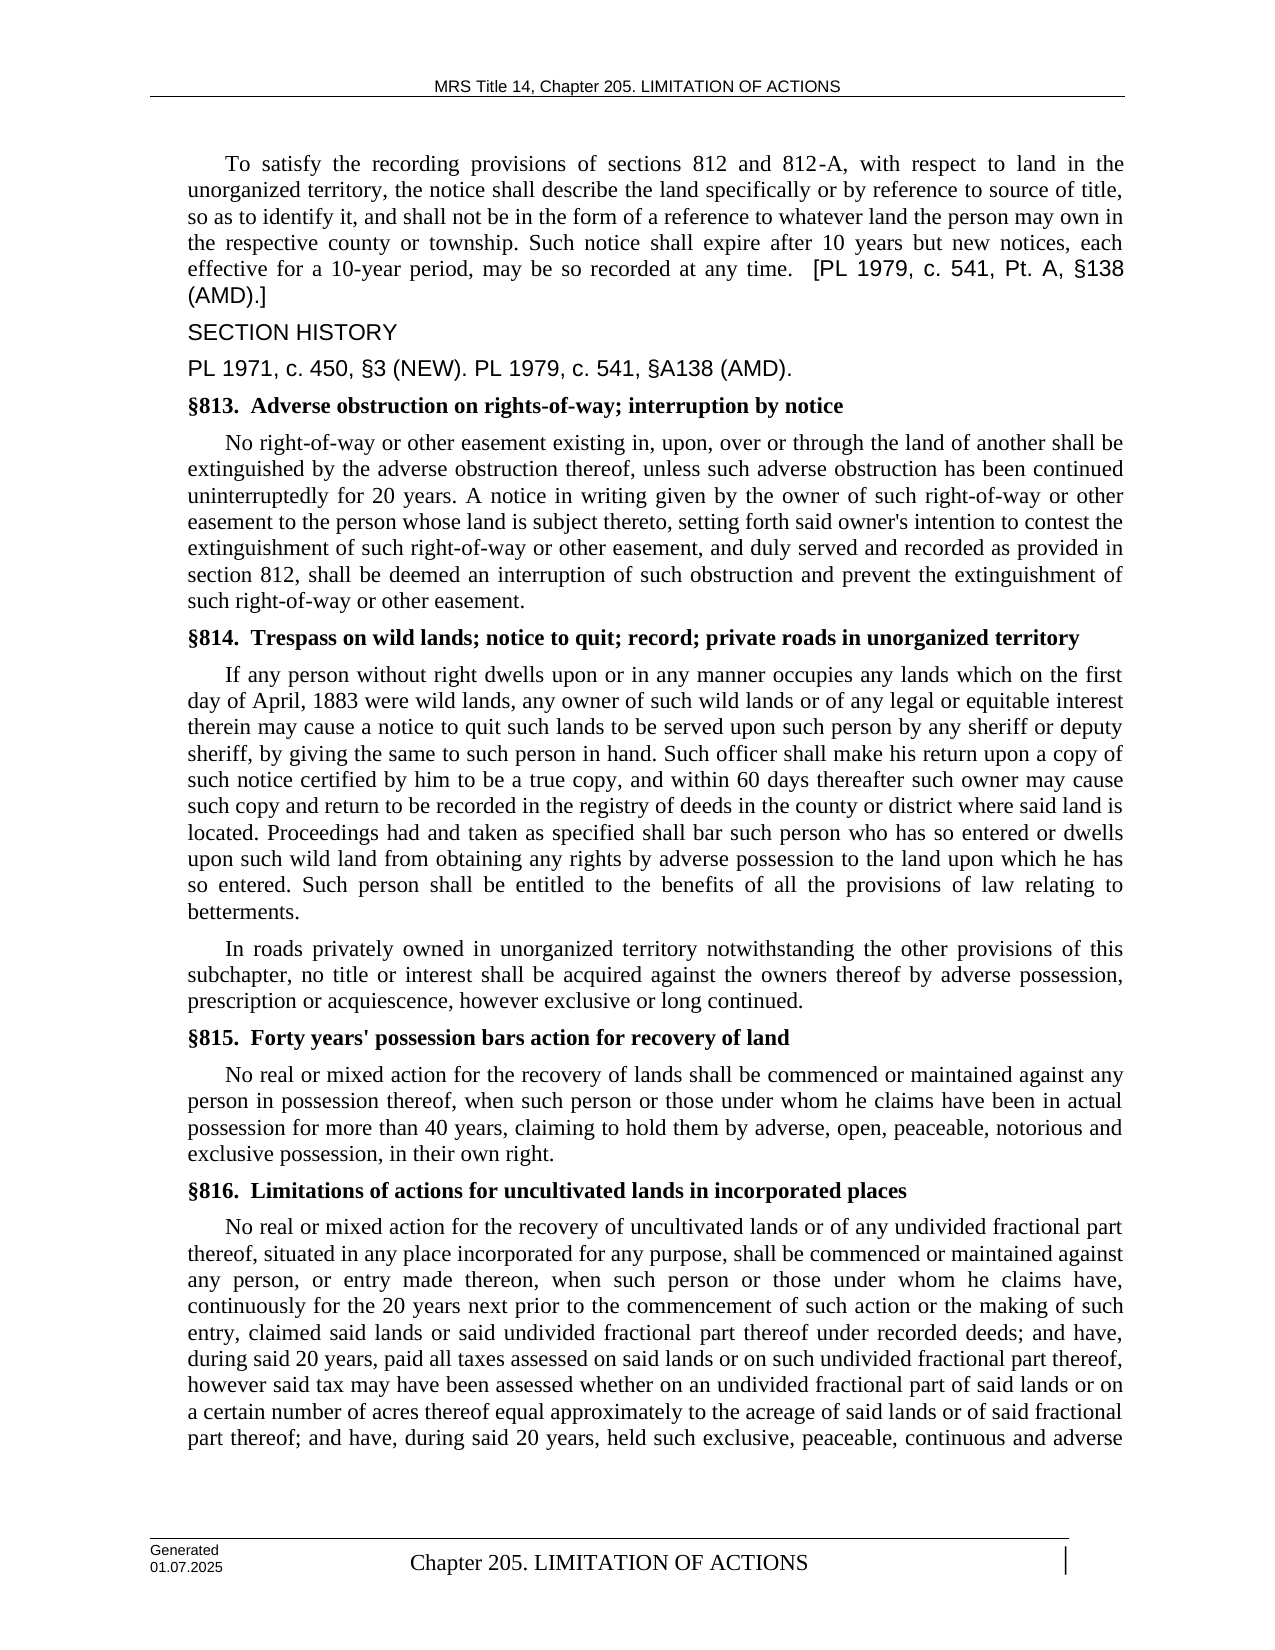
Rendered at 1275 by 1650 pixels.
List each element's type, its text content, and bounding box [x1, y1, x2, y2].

text If any person without right dwells upon or in any manner occupies any lands which on the first day of April, 1883 were wild lands, any owner of such wild lands or of any legal or equitable interest therein may cause a notice to quit such lands to be served upon such person by any sheriff or deputy sheriff, by giving the same to such person in hand. Such officer shall make his return upon a copy of such notice certified by him to be a true copy, and within 60 days thereafter such owner may cause such copy and return to be recorded in the registry of deeds in the county or district where said land is located. Proceedings had and taken as specified shall bar such person who has so entered or dwells upon such wild land from obtaining any rights by adverse possession to the land upon which he has so entered. Such person shall be entitled to the benefits of all the provisions of law relating to betterments. [187, 661, 1125, 924]
text §815. Forty years' possession bars action for recovery of land [187, 1024, 1125, 1050]
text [187, 1213, 1125, 1451]
text §813. Adverse obstruction on rights-of-way; interruption by notice [187, 392, 1125, 418]
text §814. Trespass on wild lands; notice to quit; record; private roads in unorganized territory [187, 624, 1125, 650]
text In roads privately owned in unorganized territory notwithstanding the other provisions of this subchapter, no title or interest shall be acquired against the owners thereof by adverse possession, prescription or acquiescence, however exclusive or long continued. [187, 934, 1125, 1014]
text PL 1971, c. 450, §3 (NEW). PL 1979, c. 541, §A138 (AMD). [187, 355, 1125, 382]
text No right-of-way or other easement existing in, upon, over or through the land of another shall be extinguished by the adverse obstruction thereof, unless such adverse obstruction has been continued uninterruptedly for 20 years. A notice in writing given by the owner of such right-of-way or other easement to the person whose land is subject thereto, setting forth said owner's intention to contest the extinguishment of such right-of-way or other easement, and duly served and recorded as provided in section 812, shall be deemed an interruption of such obstruction and prevent the extinguishment of such right-of-way or other easement. [187, 429, 1125, 613]
text §816. Limitations of actions for uncultivated lands in incorporated places [187, 1177, 1125, 1203]
text No real or mixed action for the recovery of lands shall be commenced or maintained against any person in possession thereof, when such person or those under whom he claims have been in actual possession for more than 40 years, claiming to hold them by adverse, open, peaceable, notorious and exclusive possession, in their own right. [187, 1061, 1125, 1166]
text To satisfy the recording provisions of sections 812 and 812‑A, with respect to land in the unorganized territory, the notice shall describe the land specifically or by reference to source of title, so as to identify it, and shall not be in the form of a reference to whatever land the person may own in the respective county or township. Such notice shall expire after 10 years but new notices, each effective for a 10-year period, may be so recorded at any time. [PL 1979, c. 541, Pt. A, §138 (AMD).] [187, 150, 1125, 308]
text SECTION HISTORY [187, 319, 1125, 345]
